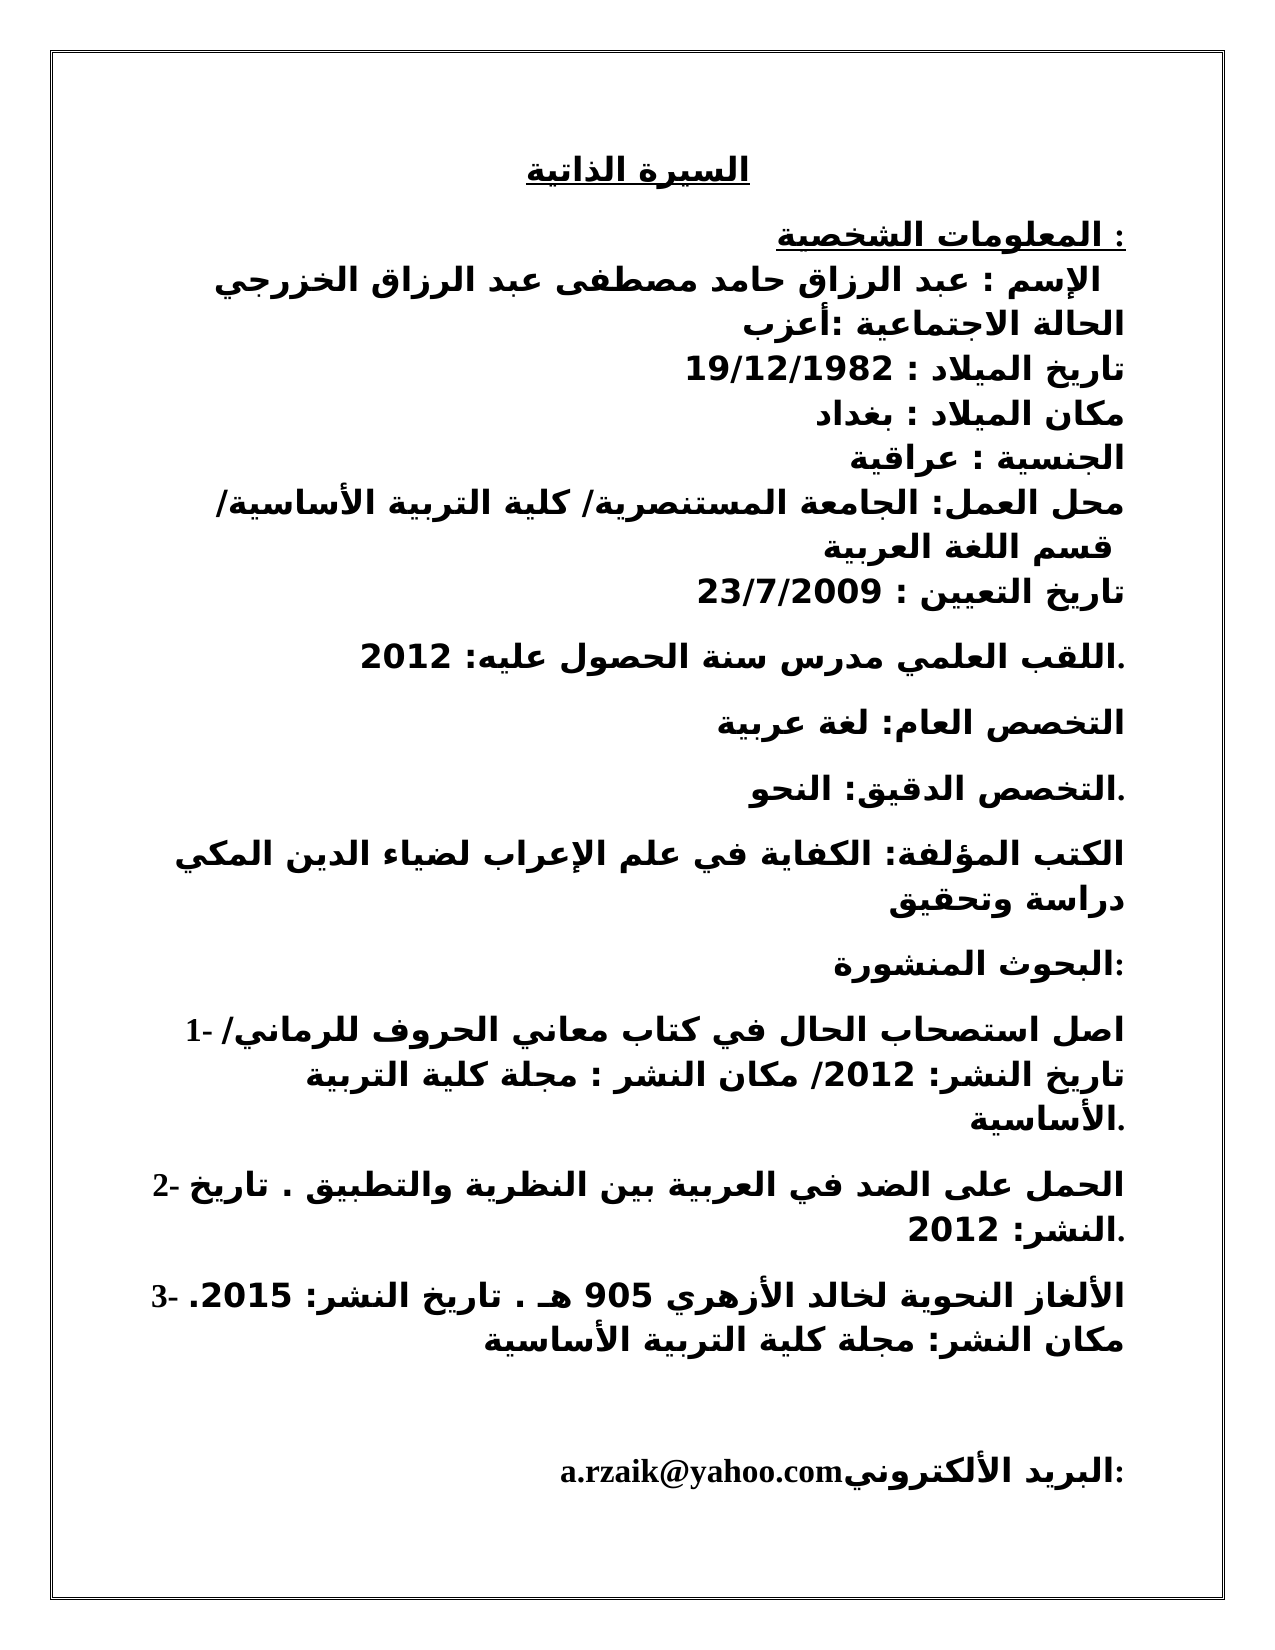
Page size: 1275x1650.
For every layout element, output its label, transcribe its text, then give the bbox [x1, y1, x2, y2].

text السيرة الذاتية [150, 150, 1125, 189]
text البحوث المنشورة: [150, 944, 1125, 984]
text المعلومات الشخصية : الإسم : عبد الرزاق حامد مصطفى عبد الرزاق الخزرجي الحالة الاجتماعية :أعزب تاريخ الميلاد : 19/12/1982 مكان الميلاد : بغداد الجنسية : عراقية محل العمل: الجامعة المستنصرية/ كلية التربية الأساسية/ قسم اللغة العربية تاريخ التعيين : 23/7/2009 [150, 215, 1125, 611]
text 1- اصل استصحاب الحال في كتاب معاني الحروف للرماني/ تاريخ النشر: 2012/ مكان النشر : مجلة كلية التربية الأساسية. [150, 1010, 1125, 1139]
text التخصص الدقيق: النحو. [150, 769, 1125, 808]
text الكتب المؤلفة: الكفاية في علم الإعراب لضياء الدين المكي دراسة وتحقيق [150, 834, 1125, 918]
text 3- الألغاز النحوية لخالد الأزهري 905 هـ . تاريخ النشر: 2015. مكان النشر: مجلة كلية التربية الأساسية [150, 1276, 1125, 1359]
text a.rzaik@yahoo.comالبريد الألكتروني: [150, 1451, 1125, 1490]
text 2- الحمل على الضد في العربية بين النظرية والتطبيق . تاريخ النشر: 2012. [150, 1165, 1125, 1249]
text اللقب العلمي مدرس سنة الحصول عليه: 2012. [150, 638, 1125, 677]
text التخصص العام: لغة عربية [150, 703, 1125, 742]
